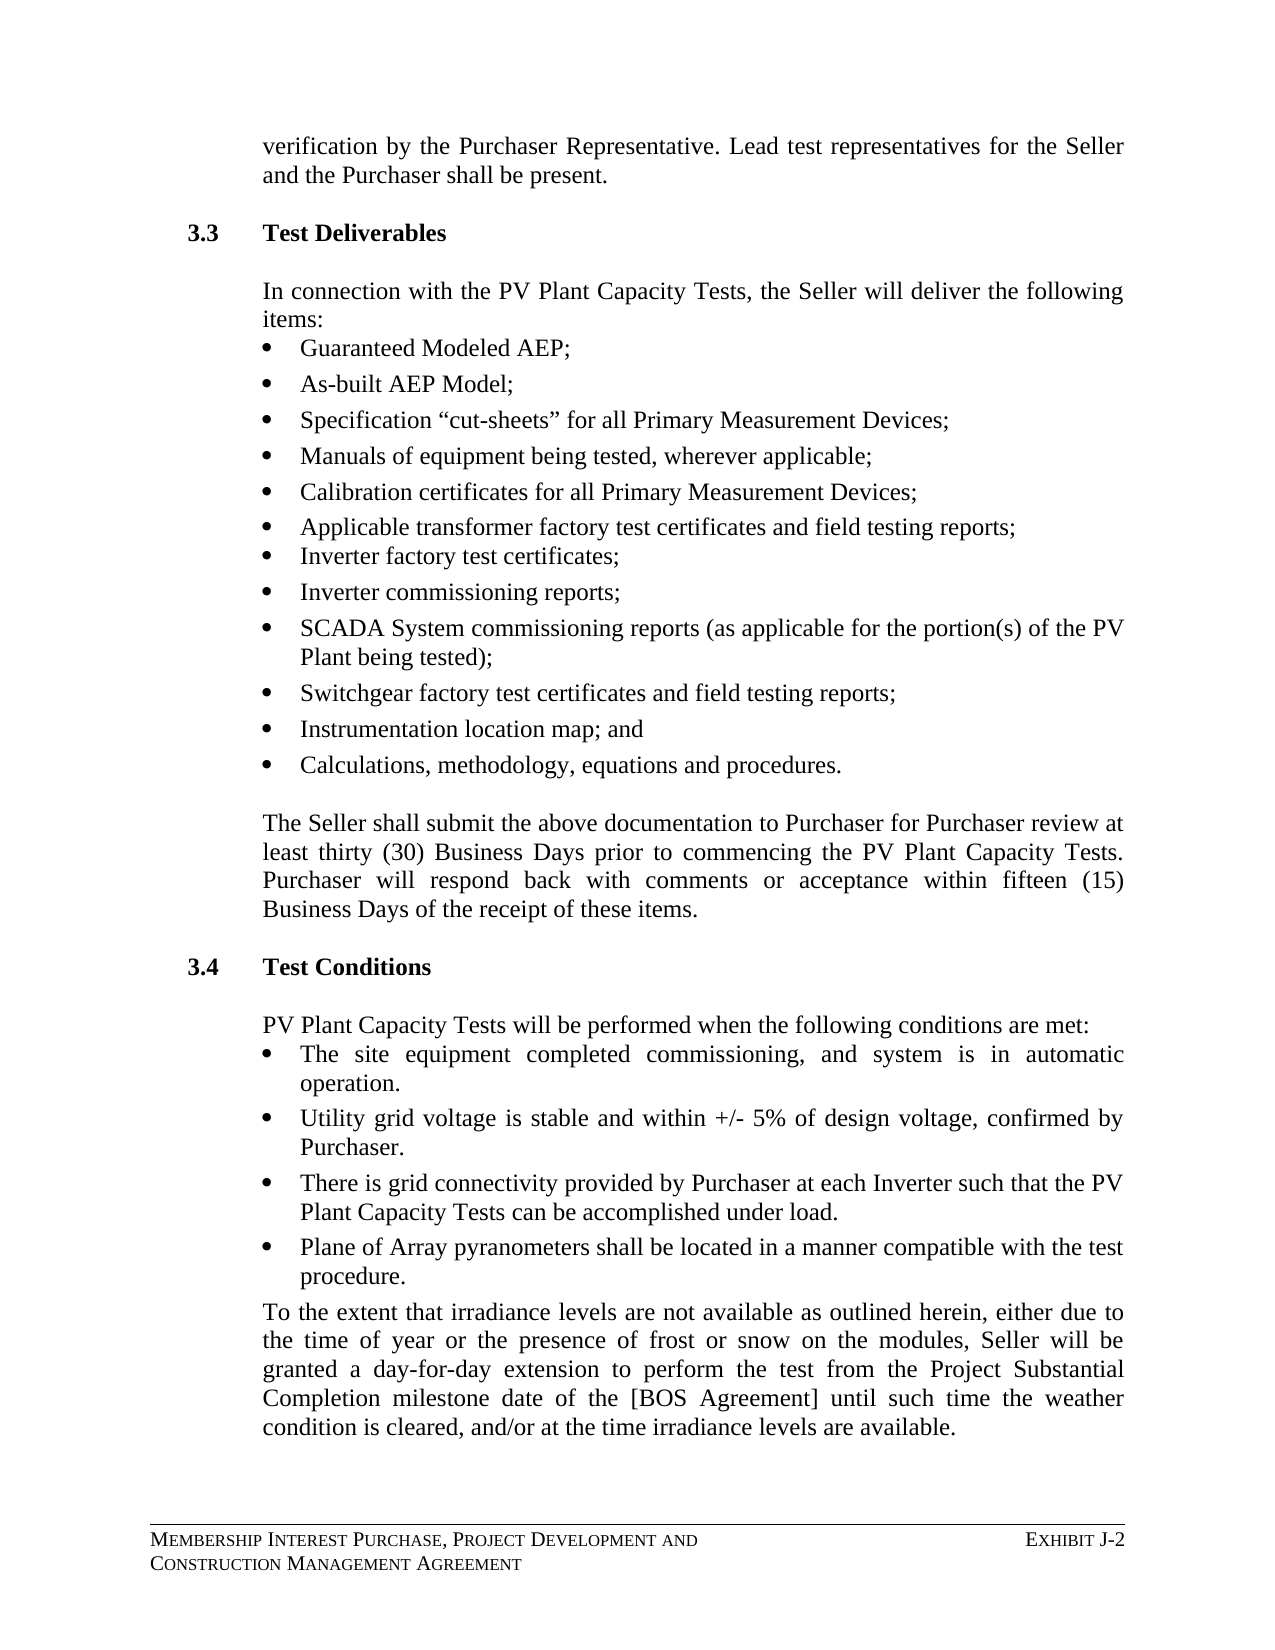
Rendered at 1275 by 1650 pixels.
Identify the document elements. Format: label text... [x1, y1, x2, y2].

list Manuals of equipment being tested, wherever applicable; [262, 441, 1125, 469]
list Switchgear factory test certificates and field testing reports; [262, 678, 1125, 707]
list Instrumentation location map; and [262, 714, 1125, 743]
text The Seller shall submit the above documentation to Purchaser for Purchaser review at least thirty (30) Business Days prior to commencing the PV Plant Capacity Tests. Purchaser will respond back with comments or acceptance within fifteen (15) Business Days of the receipt of these items. [262, 808, 1125, 923]
list Inverter factory test certificates; [262, 541, 1125, 570]
text In connection with the PV Plant Capacity Tests, the Seller will deliver the following items: [262, 276, 1125, 333]
list Applicable transformer factory test certificates and field testing reports; [262, 512, 1125, 541]
text PV Plant Capacity Tests will be performed when the following conditions are met: [262, 1010, 1125, 1039]
list Specification “cut-sheets” for all Primary Measurement Devices; [262, 405, 1125, 434]
list Inverter commissioning reports; [262, 577, 1125, 606]
list Calibration certificates for all Primary Measurement Devices; [262, 477, 1125, 505]
list There is grid connectivity provided by Purchaser at each Inverter such that the PV Plant Capacity Tests can be accomplished under load. [262, 1168, 1125, 1225]
list Calculations, methodology, equations and procedures. [262, 750, 1125, 779]
list Test Deliverables [187, 218, 1125, 247]
list Utility grid voltage is stable and within +/- 5% of design voltage, confirmed by Purchaser. [262, 1103, 1125, 1161]
list Guaranteed Modeled AEP; [262, 333, 1125, 362]
list Plane of Array pyranometers shall be located in a manner compatible with the test procedure. [262, 1232, 1125, 1290]
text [262, 131, 1125, 189]
list The site equipment completed commissioning, and system is in automatic operation. [262, 1039, 1125, 1096]
list SCADA System commissioning reports (as applicable for the portion(s) of the PV Plant being tested); [262, 613, 1125, 671]
text To the extent that irradiance levels are not available as outlined herein, either due to the time of year or the presence of frost or snow on the modules, Seller will be granted a day-for-day extension to perform the test from the Project Substantial Completion milestone date of the [BOS Agreement] until such time the weather condition is cleared, and/or at the time irradiance levels are available. [262, 1297, 1125, 1441]
list Test Conditions [187, 952, 1125, 981]
list As-built AEP Model; [262, 369, 1125, 398]
